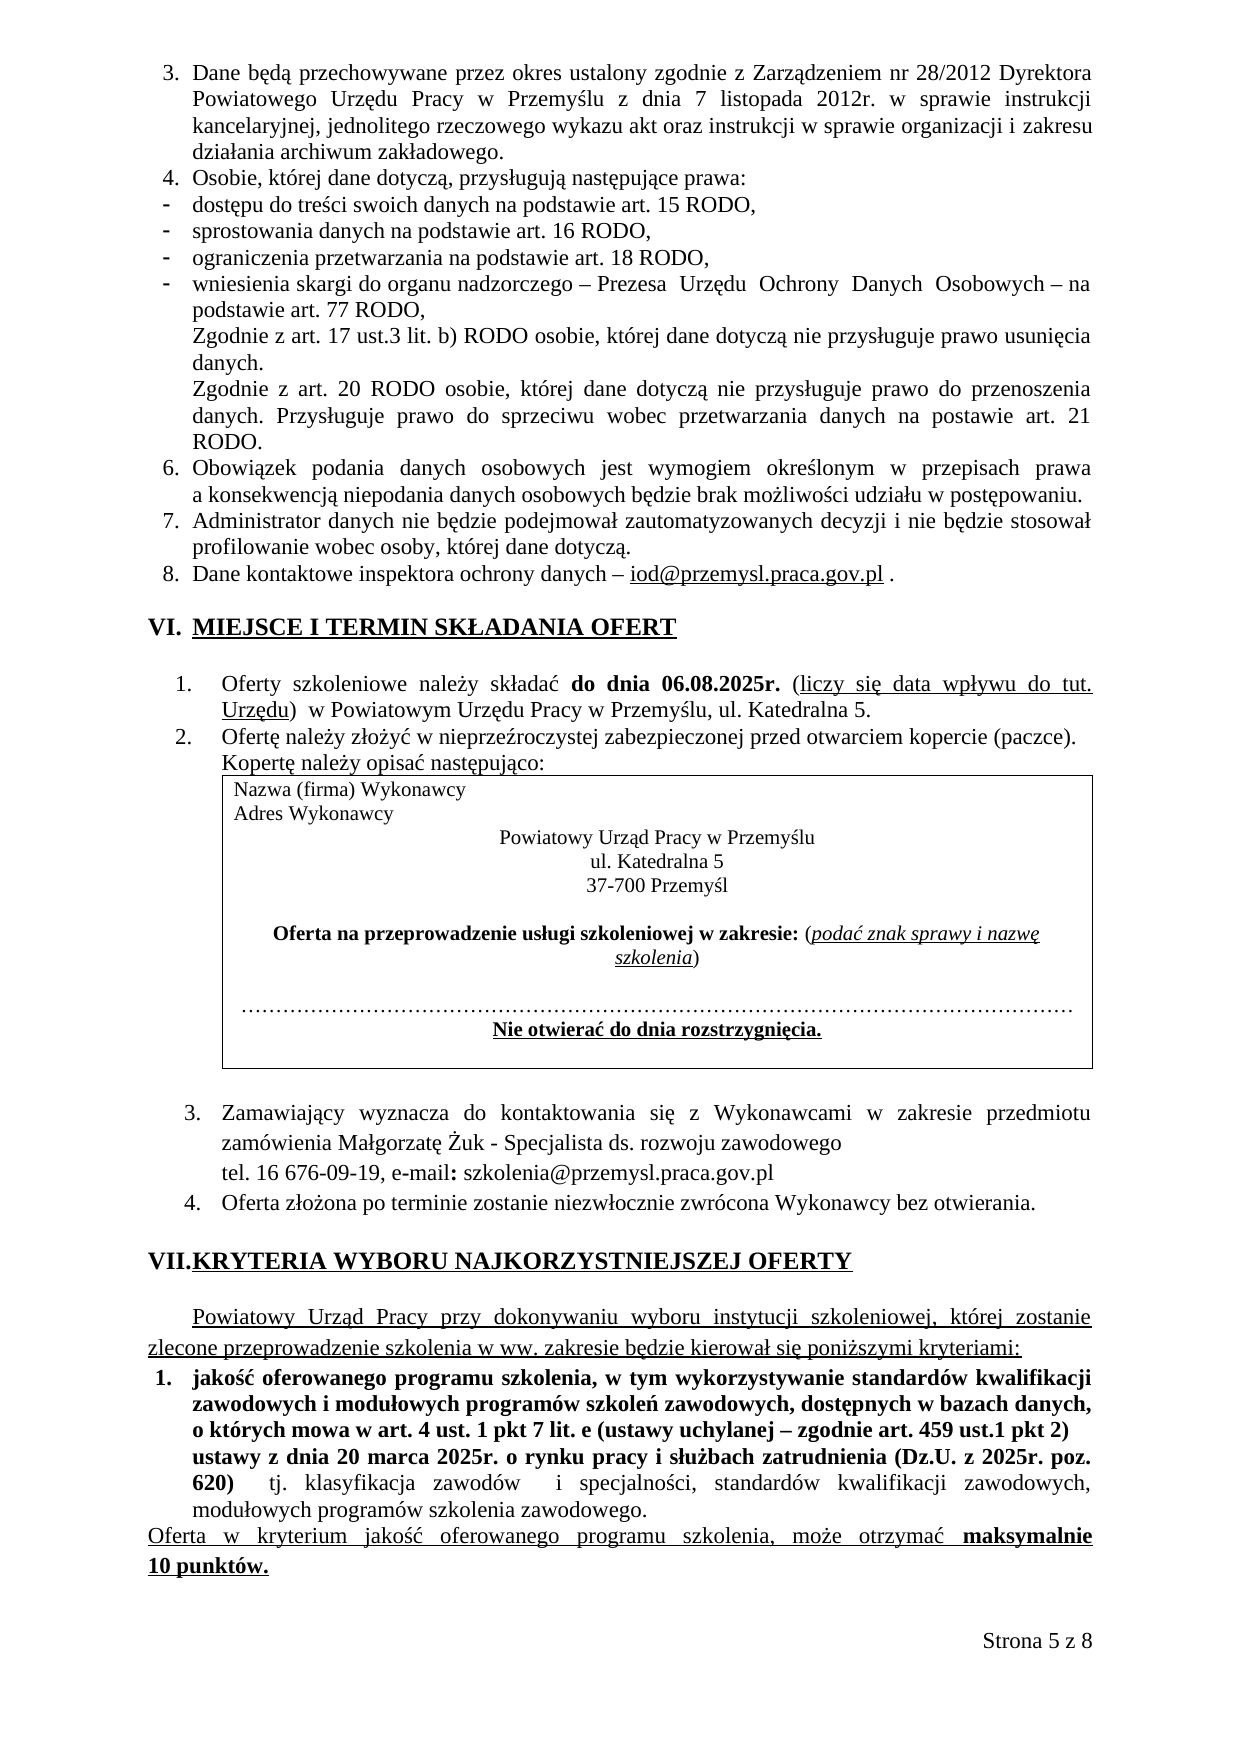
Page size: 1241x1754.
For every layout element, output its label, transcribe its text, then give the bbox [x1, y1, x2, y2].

list KRYTERIA WYBORU NAJKORZYSTNIEJSZEJ OFERTY [148, 1246, 1093, 1275]
list Osobie, której dane dotyczą, przysługują następujące prawa: [162, 164, 1093, 191]
list Zamawiający wyznacza do kontaktowania się z Wykonawcami w zakresie przedmiotu zamówienia Małgorzatę Żuk - Specjalista ds. rozwoju zawodowego [184, 1099, 1093, 1155]
list Oferta złożona po terminie zostanie niezwłocznie zwrócona Wykonawcy bez otwierania. [184, 1189, 1093, 1216]
list Powiatowy Urząd Pracy przy dokonywaniu wyboru instytucji szkoleniowej, której zostanie zlecone przeprowadzenie szkolenia w ww. zakresie będzie kierował się poniższymi kryteriami: [148, 1303, 1093, 1360]
list ustawy z dnia 20 marca 2025r. o rynku pracy i służbach zatrudnienia (Dz.U. z 2025r. poz. 620) tj. klasyfikacja zawodów i specjalności, standardów kwalifikacji zawodowych, modułowych programów szkolenia zawodowego. [192, 1443, 1093, 1522]
list MIEJSCE I TERMIN SKŁADANIA OFERT [148, 612, 1093, 641]
list Ofertę należy złożyć w nieprzeźroczystej zabezpieczonej przed otwarciem kopercie (paczce). [175, 723, 1093, 749]
list Administrator danych nie będzie podejmował zautomatyzowanych decyzji i nie będzie stosował profilowanie wobec osoby, której dane dotyczą. [162, 507, 1093, 560]
list Oferty szkoleniowe należy składać do dnia 06.08.2025r. (liczy się data wpływu do tut. Urzędu) w Powiatowym Urzędu Pracy w Przemyślu, ul. Katedralna 5. [175, 670, 1093, 723]
list Obowiązek podania danych osobowych jest wymogiem określonym w przepisach prawa a konsekwencją niepodania danych osobowych będzie brak możliwości udziału w postępowaniu. [162, 454, 1093, 507]
list dostępu do treści swoich danych na podstawie art. 15 RODO, [162, 191, 1093, 217]
text tel. 16 676-09-19, e-mail: szkolenia@przemysl.praca.gov.pl [221, 1159, 1093, 1186]
list ograniczenia przetwarzania na podstawie art. 18 RODO, [162, 243, 1093, 270]
text Kopertę należy opisać następująco: [221, 749, 1093, 775]
list Dane będą przechowywane przez okres ustalony zgodnie z Zarządzeniem nr 28/2012 Dyrektora Powiatowego Urzędu Pracy w Przemyślu z dnia 7 listopada 2012r. w sprawie instrukcji kancelaryjnej, jednolitego rzeczowego wykazu akt oraz instrukcji w sprawie organizacji i zakresu działania archiwum zakładowego. [162, 59, 1093, 164]
text Zgodnie z art. 17 ust.3 lit. b) RODO osobie, której dane dotyczą nie przysługuje prawo usunięcia danych. [192, 323, 1093, 375]
text Oferta w kryterium jakość oferowanego programu szkolenia, może otrzymać maksymalnie 10 punktów. [148, 1546, 1093, 1578]
list wniesienia skargi do organu nadzorczego – Prezesa Urzędu Ochrony Danych Osobowych – na podstawie art. 77 RODO, [162, 270, 1093, 323]
list sprostowania danych na podstawie art. 16 RODO, [162, 217, 1093, 243]
text Zgodnie z art. 20 RODO osobie, której dane dotyczą nie przysługuje prawo do przenoszenia danych. Przysługuje prawo do sprzeciwu wobec przetwarzania danych na postawie art. 21 RODO. [192, 375, 1093, 454]
list jakość oferowanego programu szkolenia, w tym wykorzystywanie standardów kwalifikacji zawodowych i modułowych programów szkoleń zawodowych, dostępnych w bazach danych, o których mowa w art. 4 ust. 1 pkt 7 lit. e (ustawy uchylanej – zgodnie art. 459 ust.1 pkt 2) [154, 1364, 1093, 1443]
list Dane kontaktowe inspektora ochrony danych – iod@przemysl.praca.gov.pl . [162, 560, 1093, 586]
text Oferta w kryterium jakość oferowanego programu szkolenia, może otrzymać maksymalnie 10 punktów. [148, 1522, 1093, 1545]
table_header Nazwa (firma) Wykonawcy Adres Wykonawcy Powiatowy Urząd Pracy w Przemyślu ul. Katedralna 5 37-700 Przemyśl Oferta na przeprowadzenie usługi szkoleniowej w zakresie: (podać znak sprawy i nazwę szkolenia) ………………………………………………………………………………………………………… Nie otwierać do dnia rozstrzygnięcia. [223, 776, 1092, 1067]
